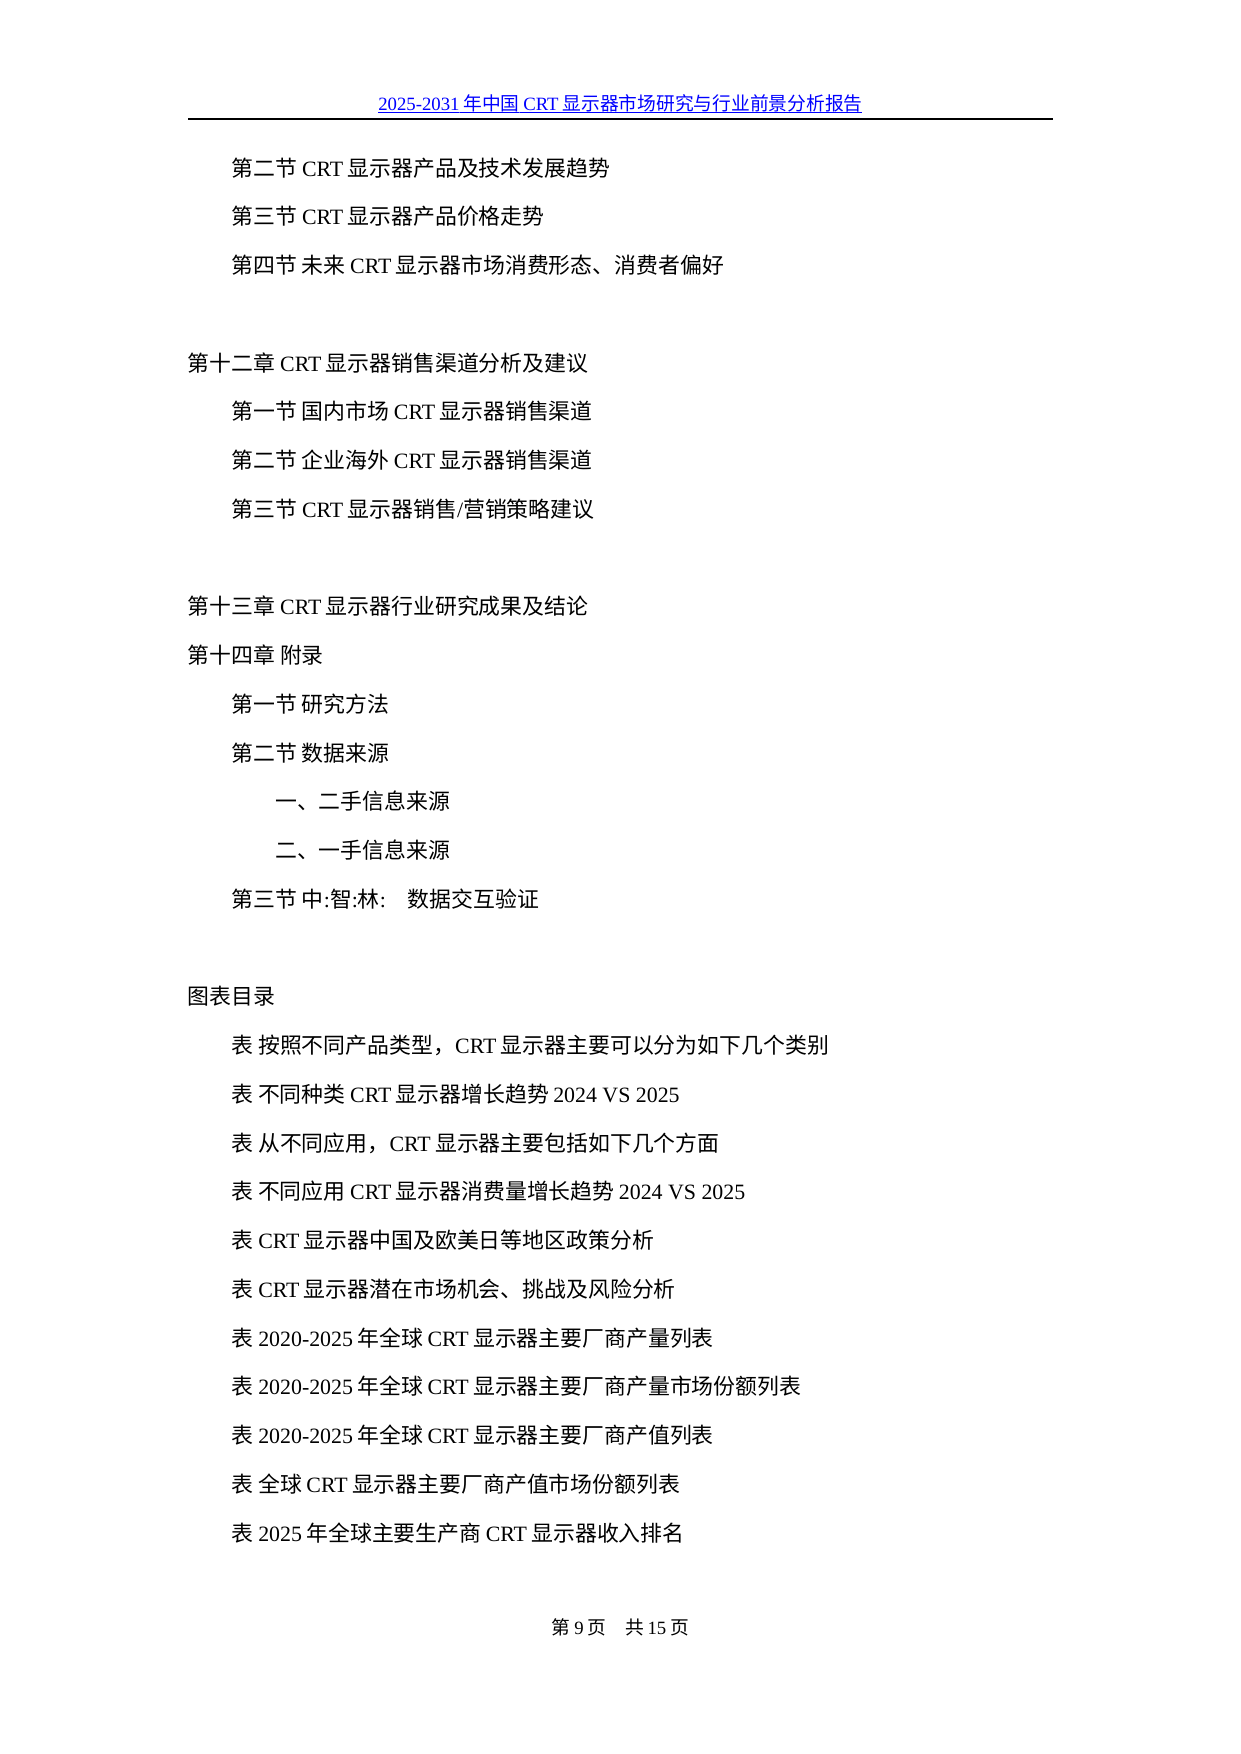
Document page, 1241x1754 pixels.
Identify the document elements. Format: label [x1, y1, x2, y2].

text [187, 150, 1053, 1548]
